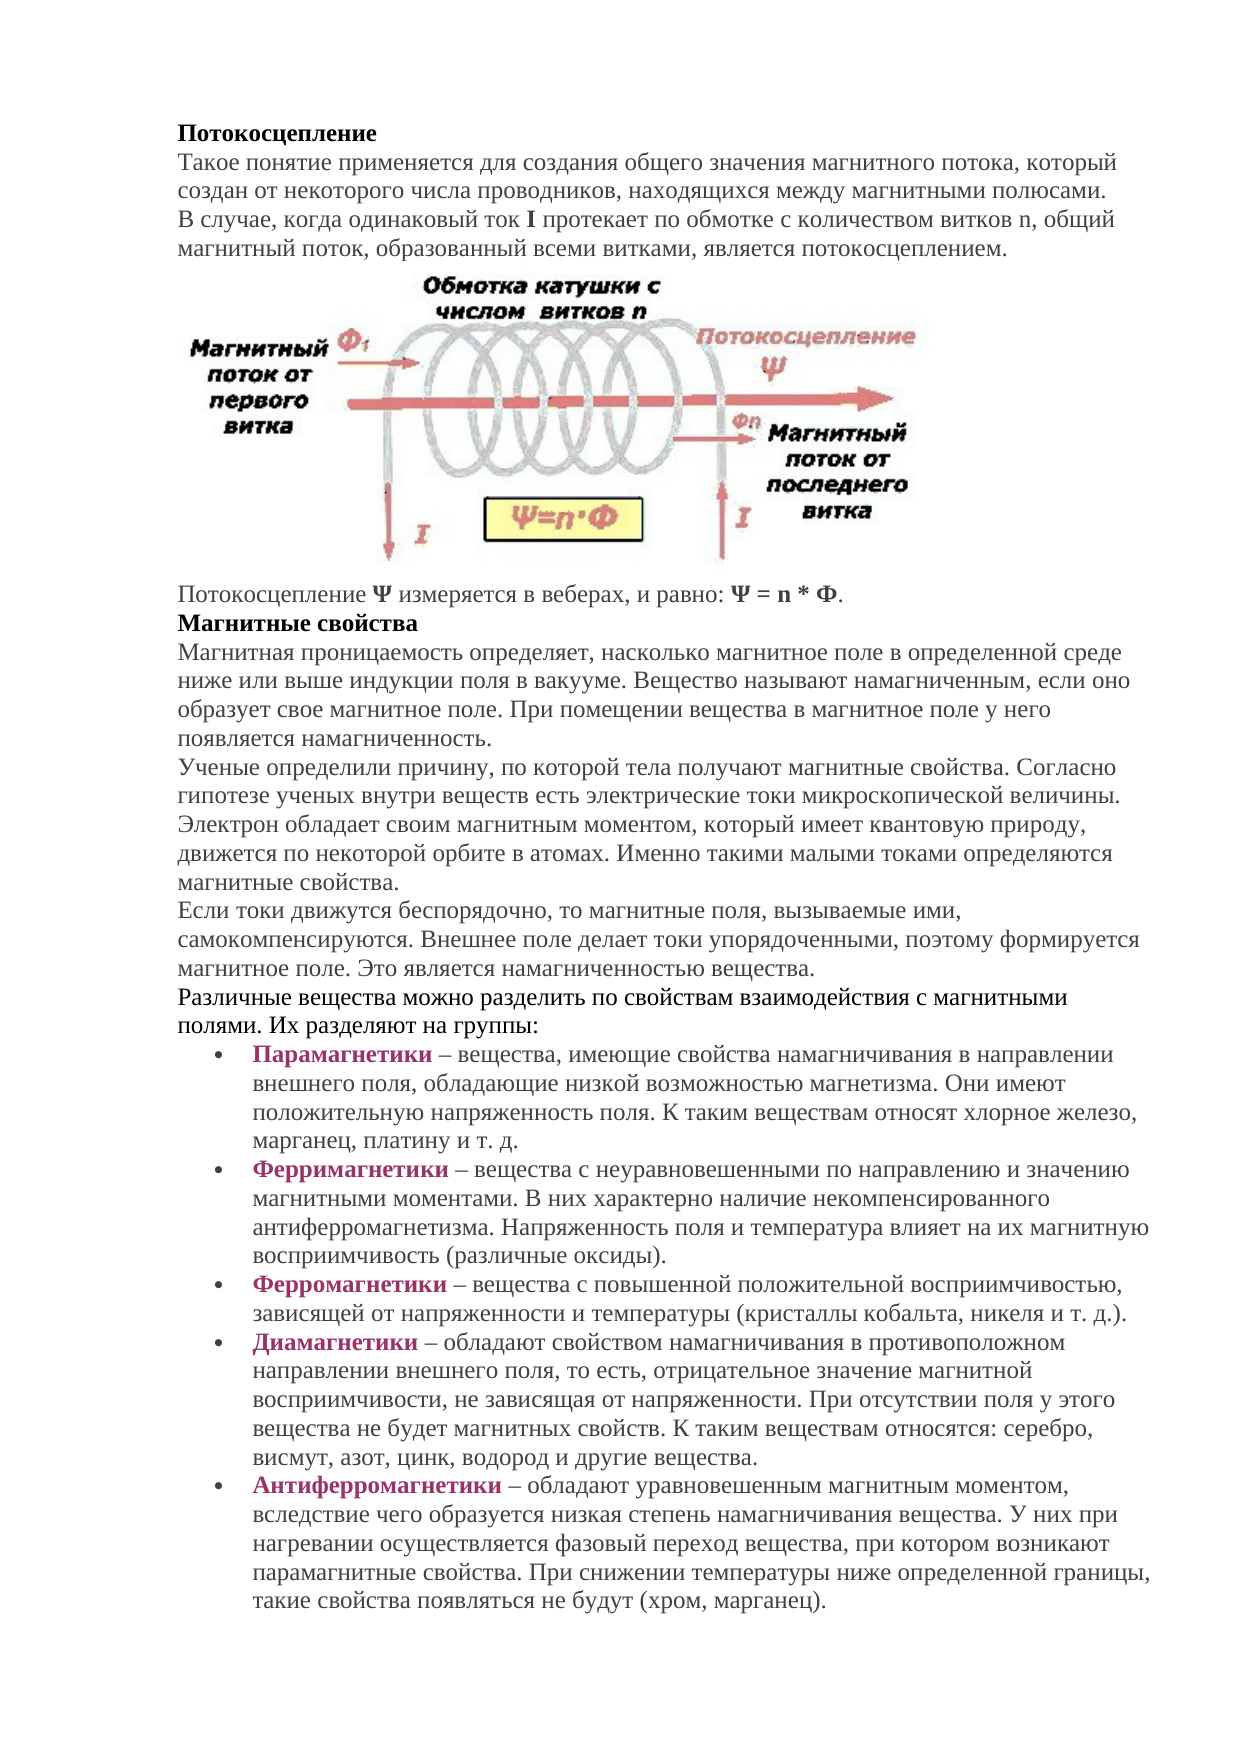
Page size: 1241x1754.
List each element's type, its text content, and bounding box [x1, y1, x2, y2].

list Диамагнетики – обладают свойством намагничивания в противоположном направлении внешнего поля, то есть, отрицательное значение магнитной восприимчивости, не зависящая от напряженности. При отсутствии поля у этого вещества не будет магнитных свойств. К таким веществам относятся: серебро, висмут, азот, цинк, водород и другие вещества. [215, 1327, 1152, 1471]
text Различные вещества можно разделить по свойствам взаимодействия с магнитными полями. Их разделяют на группы: [177, 982, 1152, 1039]
text Если токи движутся беспорядочно, то магнитные поля, вызываемые ими, самокомпенсируются. Внешнее поле делает токи упорядоченными, поэтому формируется магнитное поле. Это является намагниченностью вещества. [177, 896, 1152, 982]
text В случае, когда одинаковый ток I протекает по обмотке с количеством витков n, общий магнитный поток, образованный всеми витками, является потокосцеплением. [177, 204, 1152, 262]
text Магнитная проницаемость определяет, насколько магнитное поле в определенной среде ниже или выше индукции поля в вакууме. Вещество называют намагниченным, если оно образует свое магнитное поле. При помещении вещества в магнитное поле у него появляется намагниченность. [177, 637, 1152, 752]
text Такое понятие применяется для создания общего значения магнитного потока, который создан от некоторого числа проводников, находящихся между магнитными полюсами. [177, 147, 1152, 204]
list Антиферромагнетики – обладают уравновешенным магнитным моментом, вследствие чего образуется низкая степень намагничивания вещества. У них при нагревании осуществляется фазовый переход вещества, при котором возникают парамагнитные свойства. При снижении температуры ниже определенной границы, такие свойства появляться не будут (хром, марганец). [215, 1471, 1152, 1614]
list Ферромагнетики – вещества с повышенной положительной восприимчивостью, зависящей от напряженности и температуры (кристаллы кобальта, никеля и т. д.). [215, 1269, 1152, 1327]
text Магнитные свойства [177, 608, 1152, 637]
picture [177, 261, 933, 580]
text Потокосцепление Ψ измеряется в веберах, и равно: Ψ = n * Ф. [177, 579, 1152, 608]
text Ученые определили причину, по которой тела получают магнитные свойства. Согласно гипотезе ученых внутри веществ есть электрические токи микроскопической величины. Электрон обладает своим магнитным моментом, который имеет квантовую природу, движется по некоторой орбите в атомах. Именно такими малыми токами определяются магнитные свойства. [177, 752, 1152, 896]
text Потокосцепление [177, 118, 1152, 147]
list Парамагнетики – вещества, имеющие свойства намагничивания в направлении внешнего поля, обладающие низкой возможностью магнетизма. Они имеют положительную напряженность поля. К таким веществам относят хлорное железо, марганец, платину и т. д. [215, 1039, 1152, 1154]
list Ферримагнетики – вещества с неуравновешенными по направлению и значению магнитными моментами. В них характерно наличие некомпенсированного антиферромагнетизма. Напряженность поля и температура влияет на их магнитную восприимчивость (различные оксиды). [215, 1154, 1152, 1269]
